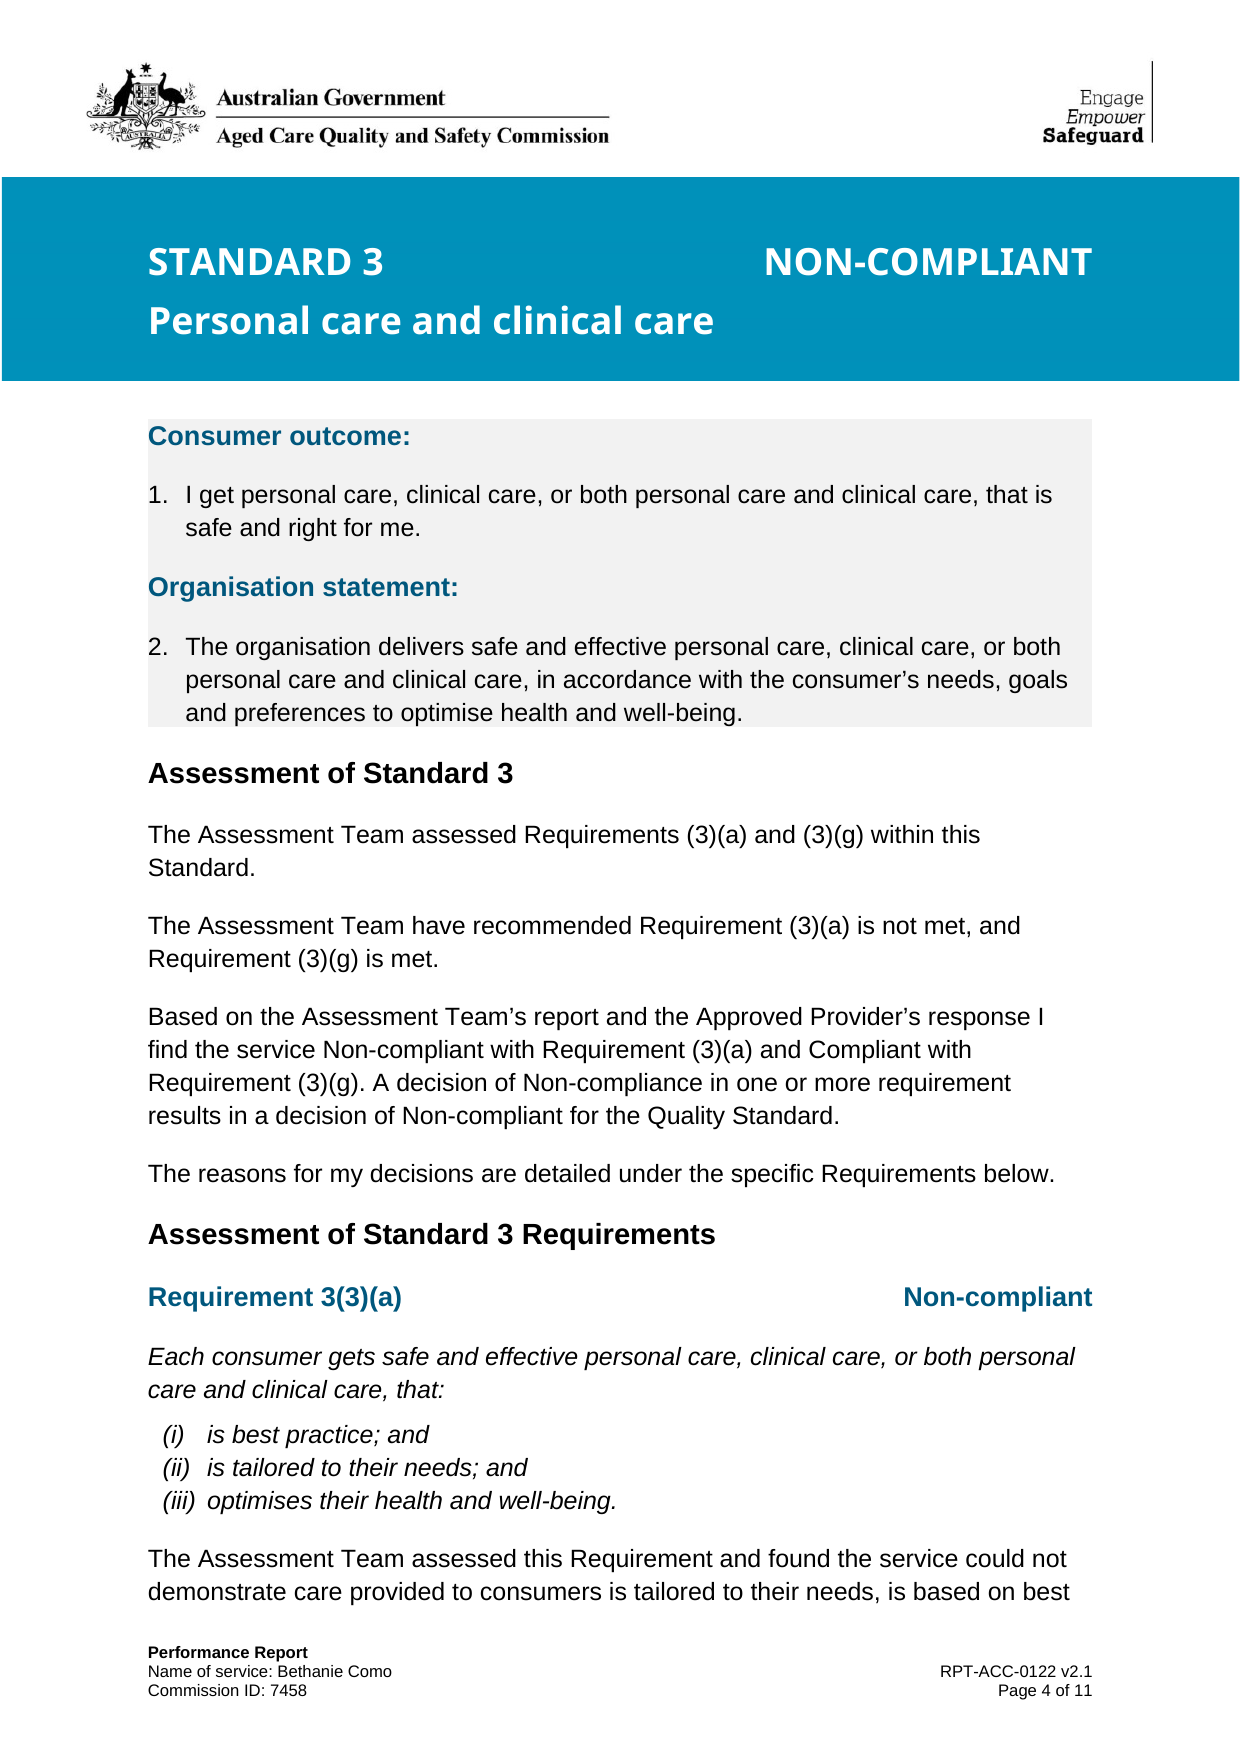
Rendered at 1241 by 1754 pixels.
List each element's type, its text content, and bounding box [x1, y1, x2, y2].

list is tailored to their needs; and [162, 1453, 1092, 1482]
text The Assessment Team assessed Requirements (3)(a) and (3)(g) within this Standard. [148, 820, 1092, 882]
subtitle STANDARD 3 NON-COMPLIANT Personal care and clinical care [148, 236, 1092, 345]
list I get personal care, clinical care, or both personal care and clinical care, that is safe and right for me. [148, 480, 1092, 542]
subtitle Organisation statement: [148, 571, 1092, 603]
subtitle Assessment of Standard 3 Requirements [148, 1217, 1092, 1251]
list optimises their health and well-being. [162, 1486, 1092, 1515]
list The organisation delivers safe and effective personal care, clinical care, or both personal care and clinical care, in accordance with the consumer’s needs, goals and preferences to optimise health and well-being. [148, 632, 1092, 727]
text The Assessment Team have recommended Requirement (3)(a) is not met, and Requirement (3)(g) is met. [148, 911, 1092, 973]
subtitle Consumer outcome: [148, 419, 1092, 451]
text Based on the Assessment Team’s report and the Approved Provider’s response I find the service Non-compliant with Requirement (3)(a) and Compliant with Requirement (3)(g). A decision of Non-compliance in one or more requirement results in a decision of Non-compliant for the Quality Standard. [148, 1002, 1092, 1130]
list is best practice; and [162, 1420, 1092, 1449]
subtitle Assessment of Standard 3 [148, 756, 1092, 790]
subtitle Requirement 3(3)(a) Non-compliant [148, 1281, 1092, 1312]
text Each consumer gets safe and effective personal care, clinical care, or both personal care and clinical care, that: [148, 1342, 1092, 1403]
text The reasons for my decisions are detailed under the specific Requirements below. [148, 1159, 1092, 1188]
picture [0, 1, 1241, 171]
